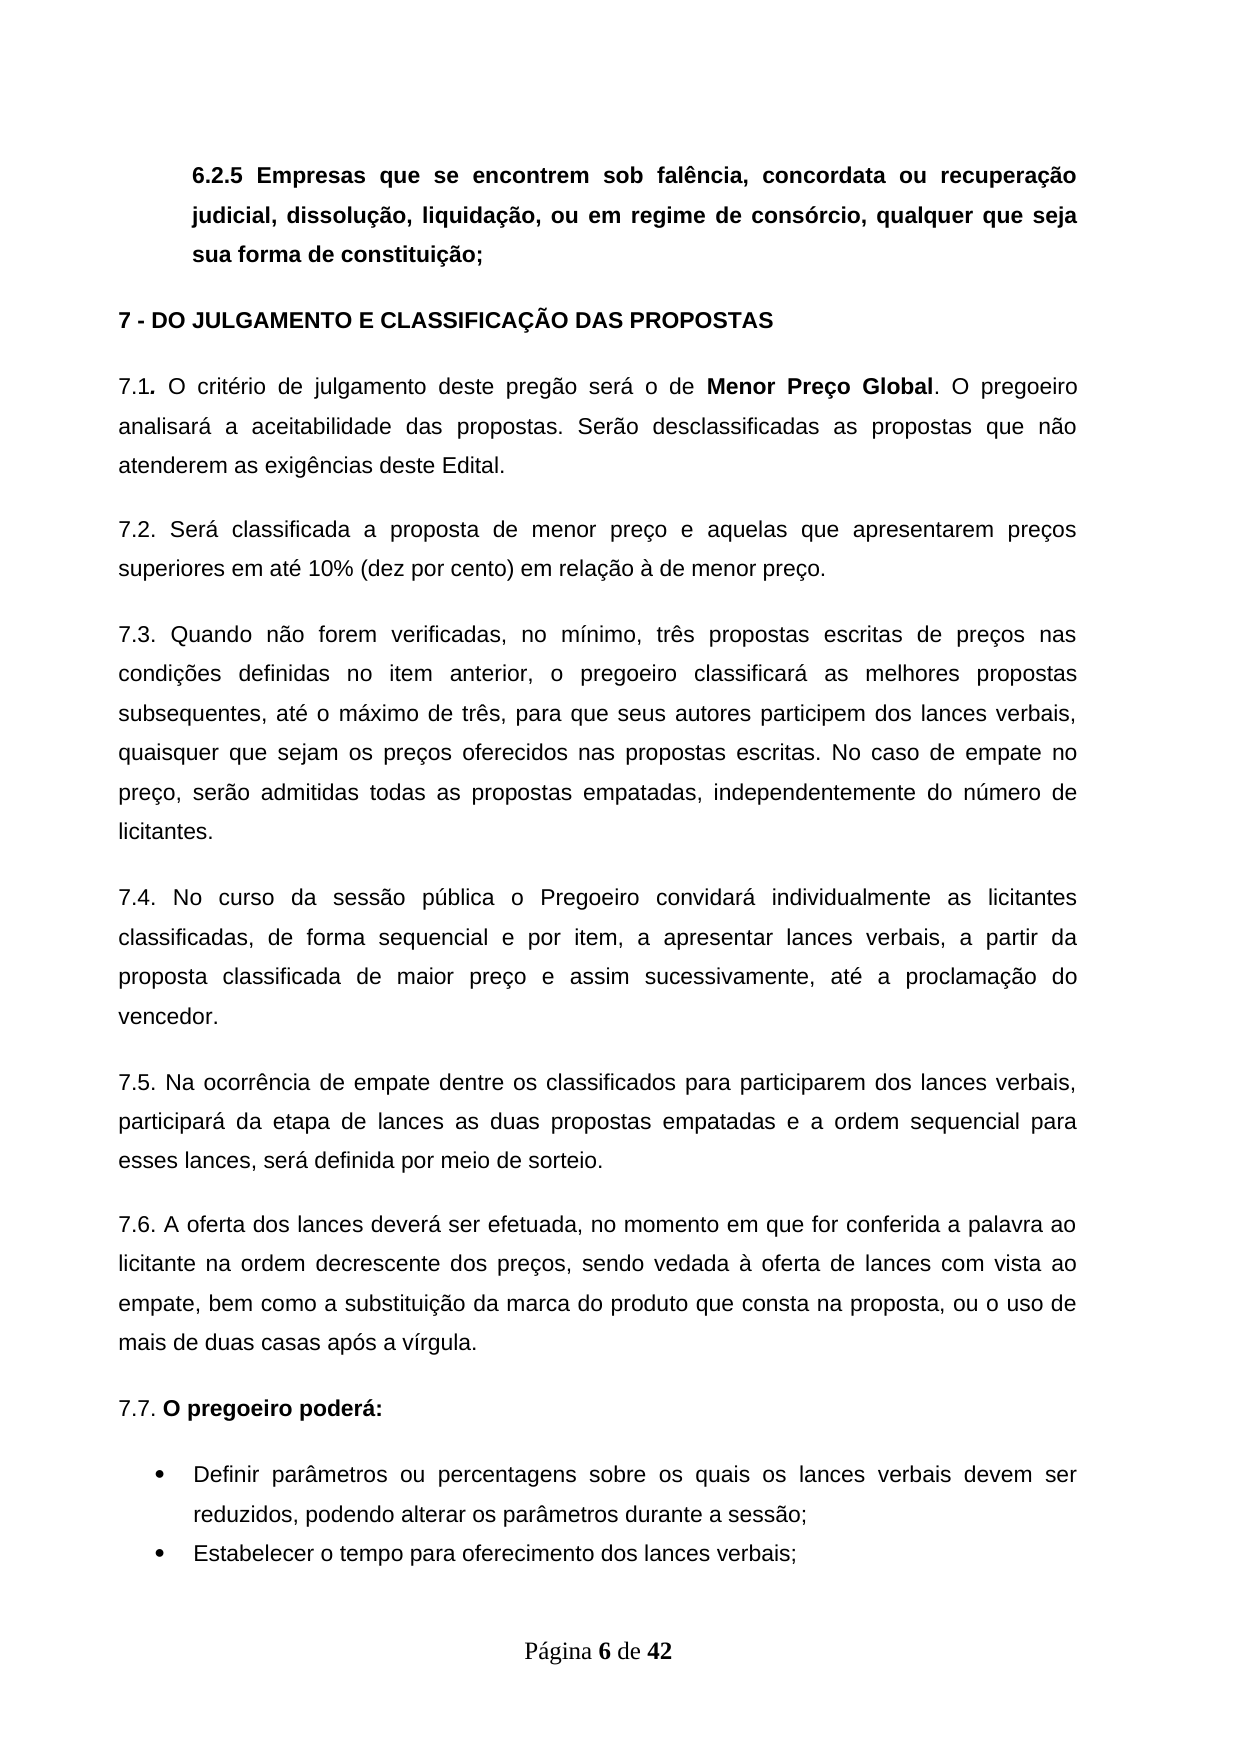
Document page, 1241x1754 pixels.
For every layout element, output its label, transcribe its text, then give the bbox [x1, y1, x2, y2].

text 6.2.5 Empresas que se encontrem sob falência, concordata ou recuperação judicial, dissolução, liquidação, ou em regime de consórcio, qualquer que seja sua forma de constituição; [192, 162, 1078, 268]
text 7.4. No curso da sessão pública o Pregoeiro convidará individualmente as licitantes classificadas, de forma sequencial e por item, a apresentar lances verbais, a partir da proposta classificada de maior preço e assim sucessivamente, até a proclamação do vencedor. [118, 884, 1078, 1029]
text 7.7. O pregoeiro poderá: [118, 1395, 1078, 1422]
text 7.3. Quando não forem verificadas, no mínimo, três propostas escritas de preços nas condições definidas no item anterior, o pregoeiro classificará as melhores propostas subsequentes, até o máximo de três, para que seus autores participem dos lances verbais, quaisquer que sejam os preços oferecidos nas propostas escritas. No caso de empate no preço, serão admitidas todas as propostas empatadas, independentemente do número de licitantes. [118, 621, 1078, 845]
text 7 - DO JULGAMENTO E CLASSIFICAÇÃO DAS PROPOSTAS [118, 307, 1078, 334]
list Definir parâmetros ou percentagens sobre os quais os lances verbais devem ser reduzidos, podendo alterar os parâmetros durante a sessão; [156, 1461, 1078, 1527]
text 7.6. A oferta dos lances deverá ser efetuada, no momento em que for conferida a palavra ao licitante na ordem decrescente dos preços, sendo vedada à oferta de lances com vista ao empate, bem como a substituição da marca do produto que consta na proposta, ou o uso de mais de duas casas após a vírgula. [118, 1211, 1078, 1356]
text 7.5. Na ocorrência de empate dentre os classificados para participarem dos lances verbais, participará da etapa de lances as duas propostas empatadas e a ordem sequencial para esses lances, será definida por meio de sorteio. [118, 1068, 1078, 1174]
text 7.2. Será classificada a proposta de menor preço e aquelas que apresentarem preços superiores em até 10% (dez por cento) em relação à de menor preço. [118, 516, 1078, 581]
list Estabelecer o tempo para oferecimento dos lances verbais; [156, 1540, 1078, 1566]
text 7.1. O critério de julgamento deste pregão será o de Menor Preço Global. O pregoeiro analisará a aceitabilidade das propostas. Serão desclassificadas as propostas que não atenderem as exigências deste Edital. [118, 373, 1078, 478]
